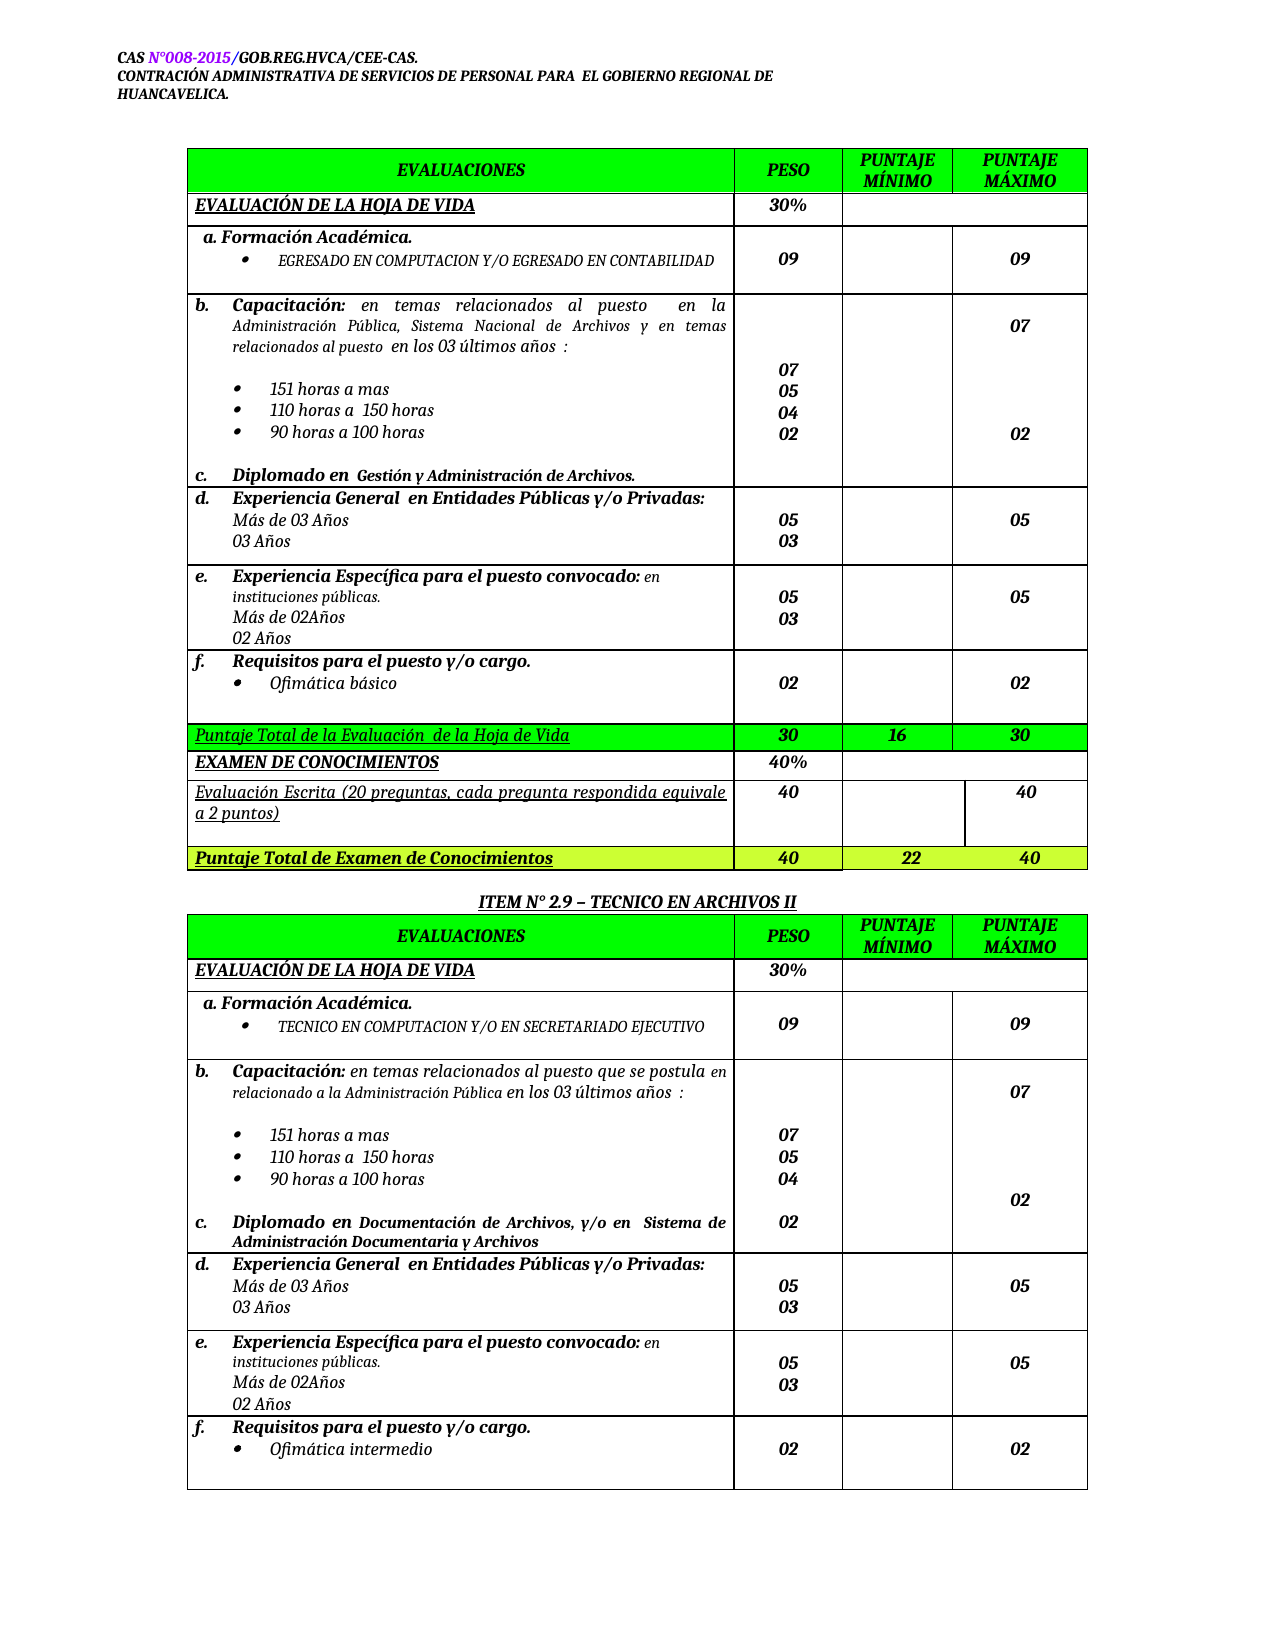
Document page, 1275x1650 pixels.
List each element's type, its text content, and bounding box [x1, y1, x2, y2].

table_cell [843, 960, 1087, 991]
table_cell 40 [966, 781, 1087, 846]
table_cell Requisitos para el puesto y/o cargo. Ofimática intermedio [188, 1417, 733, 1489]
table_header PESO [735, 149, 842, 192]
table_cell 05 [953, 1254, 1087, 1330]
table_cell 05 03 [735, 566, 842, 649]
table_cell [843, 295, 952, 486]
table_cell [843, 1417, 952, 1489]
table_cell [843, 1331, 952, 1415]
table_cell EXAMEN DE CONOCIMIENTOS [188, 752, 733, 779]
table_cell Capacitación: en temas relacionados al puesto que se postula en relacionado a la Administración Pública en los 03 últimos años : 151 horas a mas 110 horas a 150 horas 90 horas a 100 horas Diplomado en Documentación de Archivos, y/o en Sistema de Administración Documentaria y Archivos [188, 1060, 733, 1252]
table_cell Experiencia General en Entidades Públicas y/o Privadas: Más de 03 Años 03 Años [188, 488, 733, 564]
table_header EVALUACIONES [188, 915, 734, 958]
table_cell [843, 227, 952, 293]
table_cell [843, 781, 964, 846]
table_cell a. Formación Académica. TECNICO EN COMPUTACION Y/O EN SECRETARIADO EJECUTIVO [188, 992, 733, 1059]
table_cell 02 [953, 651, 1087, 723]
table_cell [843, 566, 952, 649]
table_cell [843, 752, 1087, 779]
table_cell 05 03 [735, 1331, 842, 1415]
table_header PUNTAJE MÍNIMO [843, 915, 952, 958]
table_cell 09 [735, 992, 842, 1059]
table_header PUNTAJE MÁXIMO [953, 915, 1087, 958]
table_header PUNTAJE MÁXIMO [953, 149, 1087, 192]
table_cell 07 05 04 02 [735, 1060, 842, 1252]
table_cell Experiencia Específica para el puesto convocado: en instituciones públicas. Más de 02Años 02 Años [188, 1331, 733, 1415]
table_cell Puntaje Total de la Evaluación de la Hoja de Vida [188, 725, 733, 750]
table_cell 05 03 [735, 1254, 842, 1330]
table_cell Puntaje Total de Examen de Conocimientos [188, 847, 733, 869]
table_cell [843, 194, 1087, 225]
table_cell 40 [735, 847, 842, 869]
table_cell 30 [735, 725, 842, 750]
table_cell EVALUACIÓN DE LA HOJA DE VIDA [188, 194, 733, 225]
table_cell 22 40 [843, 847, 1087, 869]
table_header PESO [735, 915, 842, 958]
table_cell 16 [843, 725, 952, 750]
table_cell 05 [953, 488, 1087, 564]
table_header PUNTAJE MÍNIMO [843, 149, 952, 192]
table_cell 30 [953, 725, 1087, 750]
table_cell 30% [735, 194, 842, 225]
table_cell 09 [953, 227, 1087, 293]
table_cell Evaluación Escrita (20 preguntas, cada pregunta respondida equivale a 2 puntos) [188, 781, 733, 846]
table_cell a. Formación Académica. EGRESADO EN COMPUTACION Y/O EGRESADO EN CONTABILIDAD [188, 227, 733, 293]
table_cell EVALUACIÓN DE LA HOJA DE VIDA [188, 960, 733, 991]
table_cell [843, 651, 952, 723]
table_cell 07 05 04 02 [735, 295, 842, 486]
table_cell [843, 1060, 952, 1252]
table_cell 40% [735, 752, 842, 779]
table_cell Capacitación: en temas relacionados al puesto en la Administración Pública, Sistema Nacional de Archivos y en temas relacionados al puesto en los 03 últimos años : 151 horas a mas 110 horas a 150 horas 90 horas a 100 horas Diplomado en Gestión y Administración de Archivos. [188, 295, 733, 486]
table_cell 09 [735, 227, 842, 293]
table_cell Requisitos para el puesto y/o cargo. Ofimática básico [188, 651, 733, 723]
table_cell 40 [735, 781, 842, 846]
table_cell [843, 488, 952, 564]
table_cell 02 [735, 1417, 842, 1489]
table_cell [843, 992, 952, 1059]
table_cell 05 [953, 566, 1087, 649]
table_cell 05 03 [735, 488, 842, 564]
table_cell 05 [953, 1331, 1087, 1415]
table_cell 02 [735, 651, 842, 723]
table_header EVALUACIONES [188, 149, 734, 192]
table_cell 09 [953, 992, 1087, 1059]
table_cell 07 02 [953, 1060, 1087, 1252]
table_cell 07 02 [953, 295, 1087, 486]
table_cell [843, 1254, 952, 1330]
table_cell 02 [953, 1417, 1087, 1489]
table_cell 30% [735, 960, 842, 991]
table_cell Experiencia Específica para el puesto convocado: en instituciones públicas. Más de 02Años 02 Años [188, 566, 733, 649]
text ITEM N° 2.9 – TECNICO EN ARCHIVOS II [177, 892, 1098, 914]
table_cell Experiencia General en Entidades Públicas y/o Privadas: Más de 03 Años 03 Años [188, 1254, 733, 1330]
